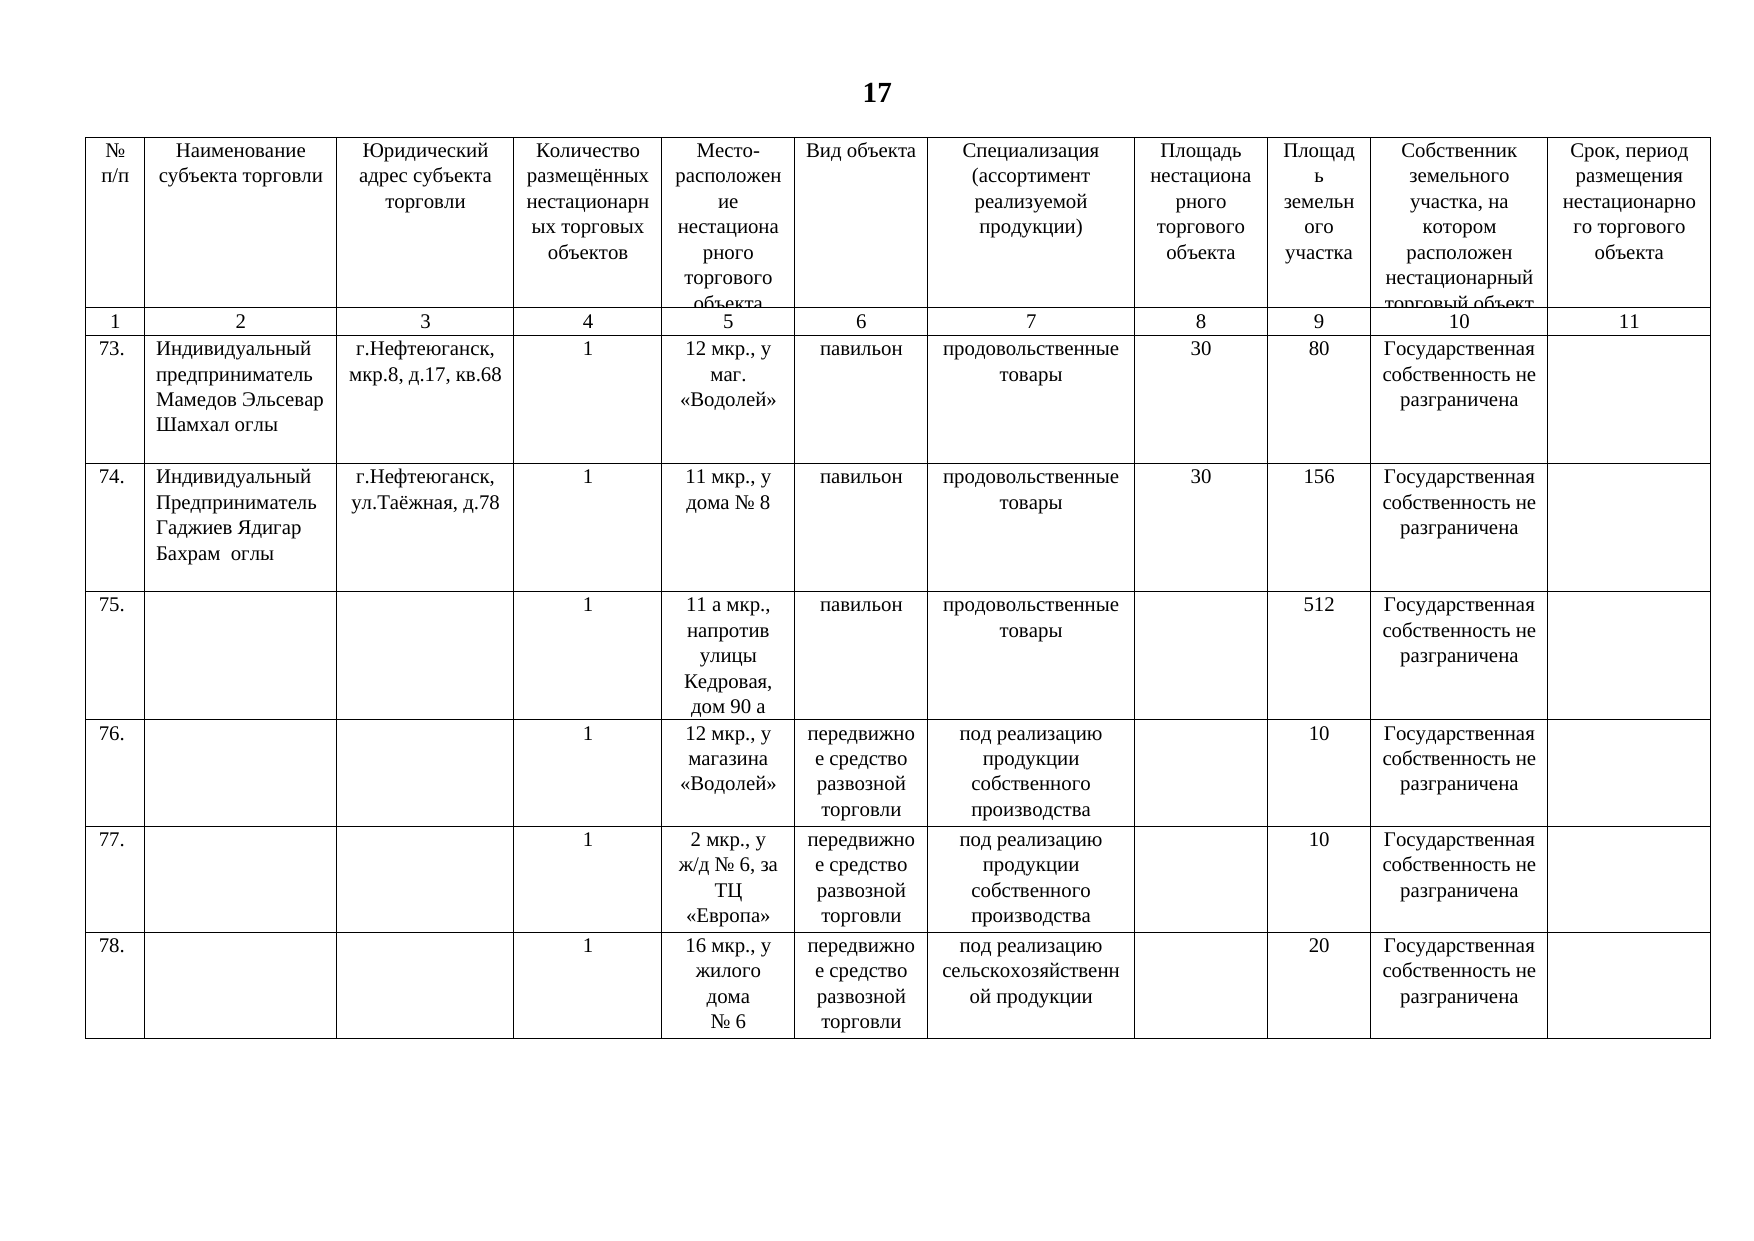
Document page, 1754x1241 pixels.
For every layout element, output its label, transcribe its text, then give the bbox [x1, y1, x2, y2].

table_cell г.Нефтеюганск, мкр.8, д.17, кв.68 [337, 336, 513, 463]
table_cell Государственная собственность не разграничена [1371, 933, 1547, 1038]
table_cell Государственная собственность не разграничена [1371, 336, 1547, 463]
table_cell Государственная собственность не разграничена [1371, 592, 1547, 719]
table_cell 11 мкр., у дома № 8 [662, 464, 794, 591]
table_cell Индивидуальный предприниматель Мамедов Эльсевар Шамхал оглы [145, 336, 336, 463]
table_header Срок, период размещения нестационарного торгового объекта [1548, 138, 1710, 307]
table_cell Индивидуальный Предприниматель Гаджиев Ядигар Бахрам оглы [145, 464, 336, 591]
table_cell [145, 933, 336, 1038]
table_cell [86, 336, 144, 463]
table_cell Государственная собственность не разграничена [1371, 720, 1547, 826]
table_cell под реализацию продукции собственного производства [928, 827, 1134, 932]
table_cell [86, 933, 144, 1038]
table_cell 4 [514, 308, 661, 335]
table_cell 8 [1135, 308, 1267, 335]
table_cell 1 [514, 592, 661, 719]
table_cell 5 [662, 308, 794, 335]
table_cell 1 [514, 933, 661, 1038]
table_cell павильон [795, 336, 927, 463]
table_cell передвижное средство развозной торговли [795, 720, 927, 826]
table_cell [1135, 720, 1267, 826]
table_cell 1 [514, 464, 661, 591]
table_cell передвижное средство развозной торговли [795, 827, 927, 932]
table_header Площадь земельного участка [1268, 138, 1370, 307]
table_cell [337, 720, 513, 826]
table_header Специализация (ассортимент реализуемой продукции) [928, 138, 1134, 307]
table_cell 30 [1135, 336, 1267, 463]
table_cell 2 мкр., у ж/д № 6, за ТЦ «Европа» [662, 827, 794, 932]
table_cell [86, 464, 144, 591]
table_cell [86, 827, 144, 932]
table_cell 30 [1135, 464, 1267, 591]
table_cell под реализацию продукции собственного производства [928, 720, 1134, 826]
table_cell [1548, 592, 1710, 719]
table_cell 7 [928, 308, 1134, 335]
table_cell [337, 827, 513, 932]
table_cell [145, 592, 336, 719]
table_cell 10 [1268, 827, 1370, 932]
table_cell [1135, 827, 1267, 932]
table_cell [86, 720, 144, 826]
table_cell 16 мкр., у жилого дома № 6 [662, 933, 794, 1038]
table_cell [337, 592, 513, 719]
table_cell 1 [514, 720, 661, 826]
table_cell [1135, 592, 1267, 719]
table_cell Государственная собственность не разграничена [1371, 464, 1547, 591]
table_header Собственник земельного участка, на котором расположен нестационарный торговый объект [1371, 138, 1547, 307]
table_cell 12 мкр., у магазина «Водолей» [662, 720, 794, 826]
table_cell 1 [86, 308, 144, 335]
table_header Количество размещённых нестационарных торговых объектов [514, 138, 661, 307]
table_cell [1548, 720, 1710, 826]
table_cell [337, 933, 513, 1038]
table_cell передвижное средство развозной торговли [795, 933, 927, 1038]
table_cell 3 [337, 308, 513, 335]
table_cell Государственная собственность не разграничена [1371, 827, 1547, 932]
table_cell 9 [1268, 308, 1370, 335]
table_cell [1548, 933, 1710, 1038]
table_cell 512 [1268, 592, 1370, 719]
table_cell павильон [795, 464, 927, 591]
table_cell 80 [1268, 336, 1370, 463]
table_cell [1548, 464, 1710, 591]
table_header Вид объекта [795, 138, 927, 307]
table_cell 156 [1268, 464, 1370, 591]
table_header Место-расположение нестационарного торгового объекта [662, 138, 794, 307]
table_cell 2 [145, 308, 336, 335]
table_header № п/п [86, 138, 144, 307]
table_cell [145, 827, 336, 932]
table_cell 11 а мкр., напротив улицы Кедровая, дом 90 а [662, 592, 794, 719]
table_cell [145, 720, 336, 826]
table_cell под реализацию сельскохозяйственной продукции [928, 933, 1134, 1038]
table_cell продовольственные товары [928, 336, 1134, 463]
table_cell 11 [1548, 308, 1710, 335]
table_cell павильон [795, 592, 927, 719]
table_header Юридический адрес субъекта торговли [337, 138, 513, 307]
table_cell 10 [1371, 308, 1547, 335]
table_cell 6 [795, 308, 927, 335]
table_cell продовольственные товары [928, 464, 1134, 591]
table_header Наименование субъекта торговли [145, 138, 336, 307]
table_cell 10 [1268, 720, 1370, 826]
table_cell 20 [1268, 933, 1370, 1038]
table_cell [1548, 336, 1710, 463]
table_cell продовольственные товары [928, 592, 1134, 719]
table_header Площадь нестационарного торгового объекта [1135, 138, 1267, 307]
table_cell [1135, 933, 1267, 1038]
table_cell 12 мкр., у маг. «Водолей» [662, 336, 794, 463]
table_cell 1 [514, 827, 661, 932]
table_cell 1 [514, 336, 661, 463]
table_cell г.Нефтеюганск, ул.Таёжная, д.78 [337, 464, 513, 591]
table_cell [1548, 827, 1710, 932]
table_cell [86, 592, 144, 719]
